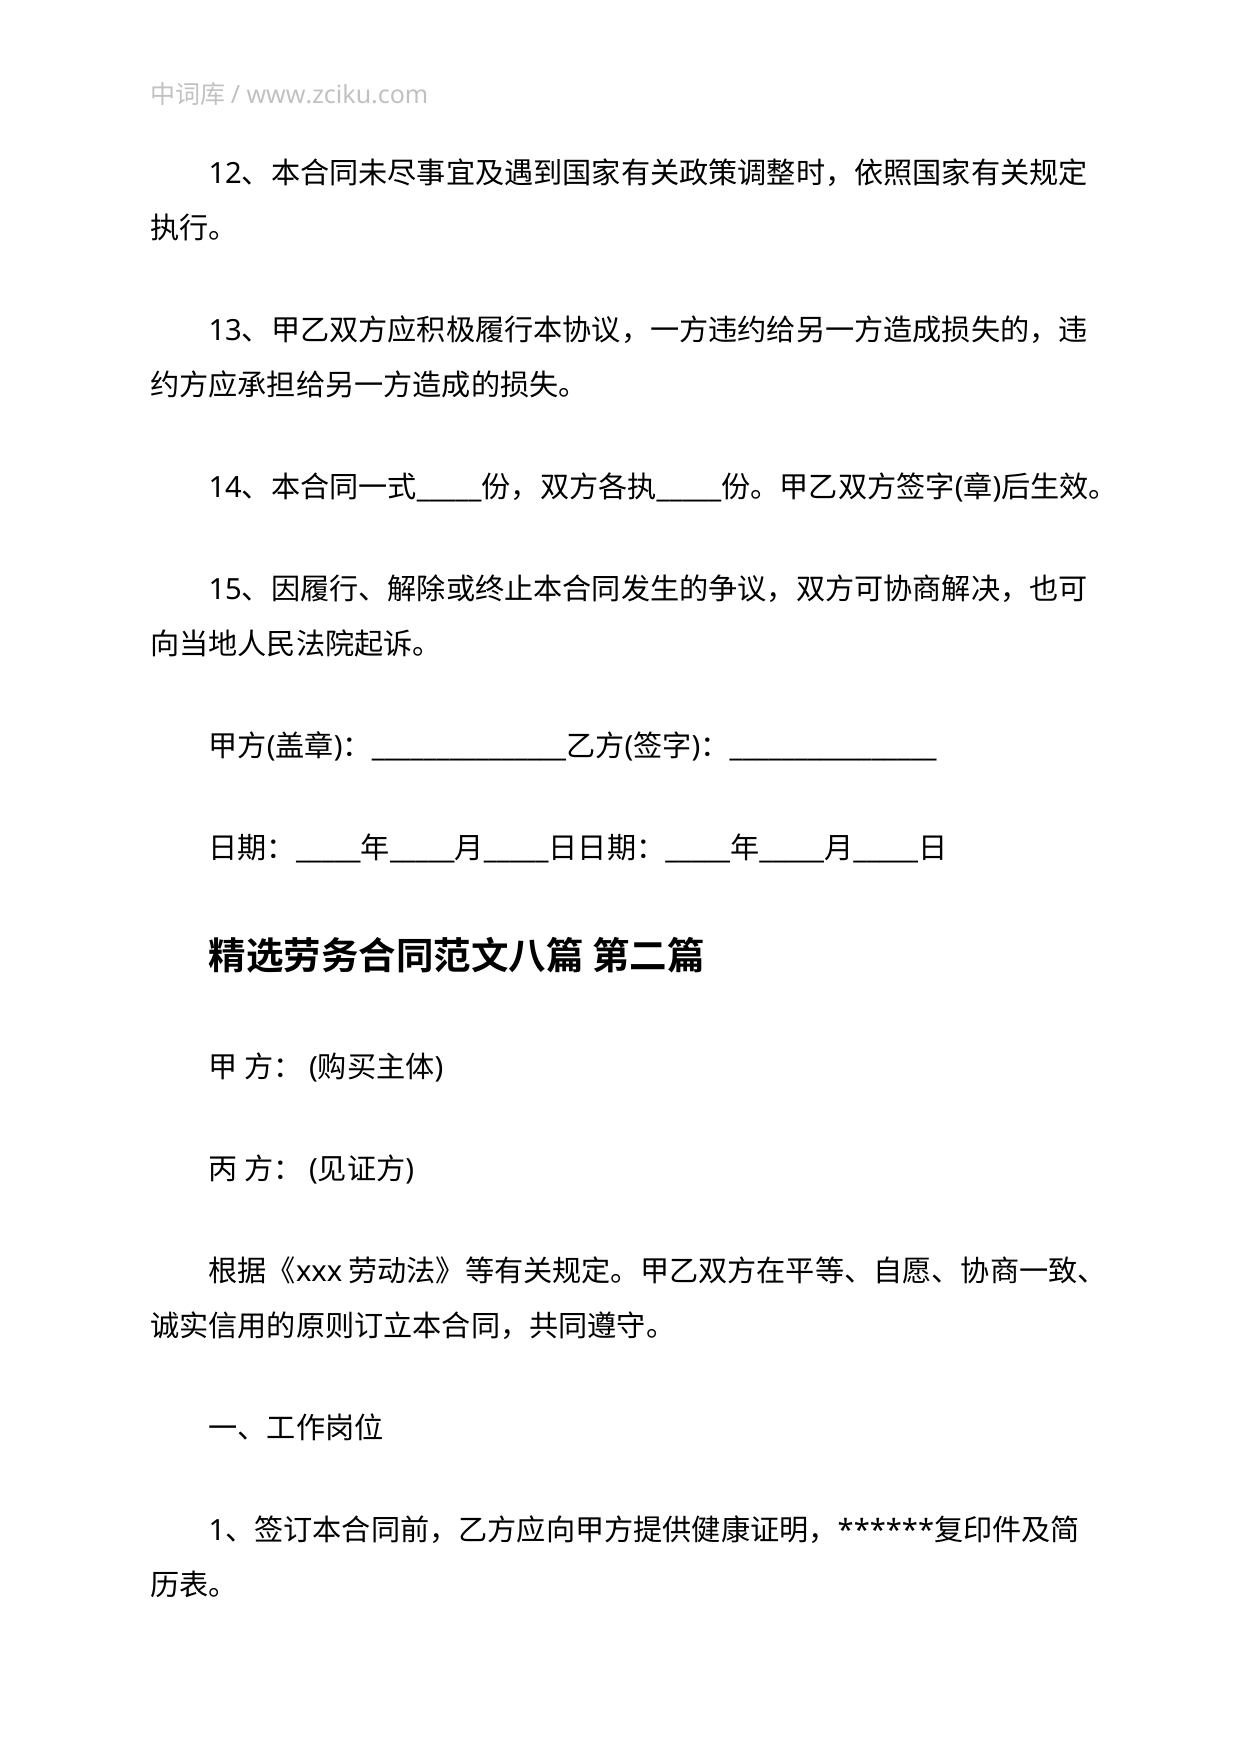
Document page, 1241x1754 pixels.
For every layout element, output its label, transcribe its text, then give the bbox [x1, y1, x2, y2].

text 12、本合同未尽事宜及遇到国家有关政策调整时，依照国家有关规定执行。 [150, 150, 1090, 247]
text 根据《xxx劳动法》等有关规定。甲乙双方在平等、自愿、协商一致、诚实信用的原则订立本合同，共同遵守。 [150, 1248, 1090, 1345]
text 1、签订本合同前，乙方应向甲方提供健康证明，******复印件及简历表。 [150, 1506, 1090, 1603]
text 甲 方： (购买主体) [150, 1044, 1090, 1086]
text 精选劳务合同范文八篇 第二篇 [150, 926, 1090, 981]
text 14、本合同一式_____份，双方各执_____份。甲乙双方签字(章)后生效。 [150, 463, 1090, 506]
text 一、工作岗位 [150, 1404, 1090, 1447]
text 丙 方： (见证方) [150, 1146, 1090, 1188]
text 13、甲乙双方应积极履行本协议，一方违约给另一方造成损失的，违约方应承担给另一方造成的损失。 [150, 307, 1090, 404]
text 15、因履行、解除或终止本合同发生的争议，双方可协商解决，也可向当地人民法院起诉。 [150, 566, 1090, 663]
text 日期：_____年_____月_____日日期：_____年_____月_____日 [150, 824, 1090, 867]
text 甲方(盖章)：_______________乙方(签字)：________________ [150, 722, 1090, 765]
